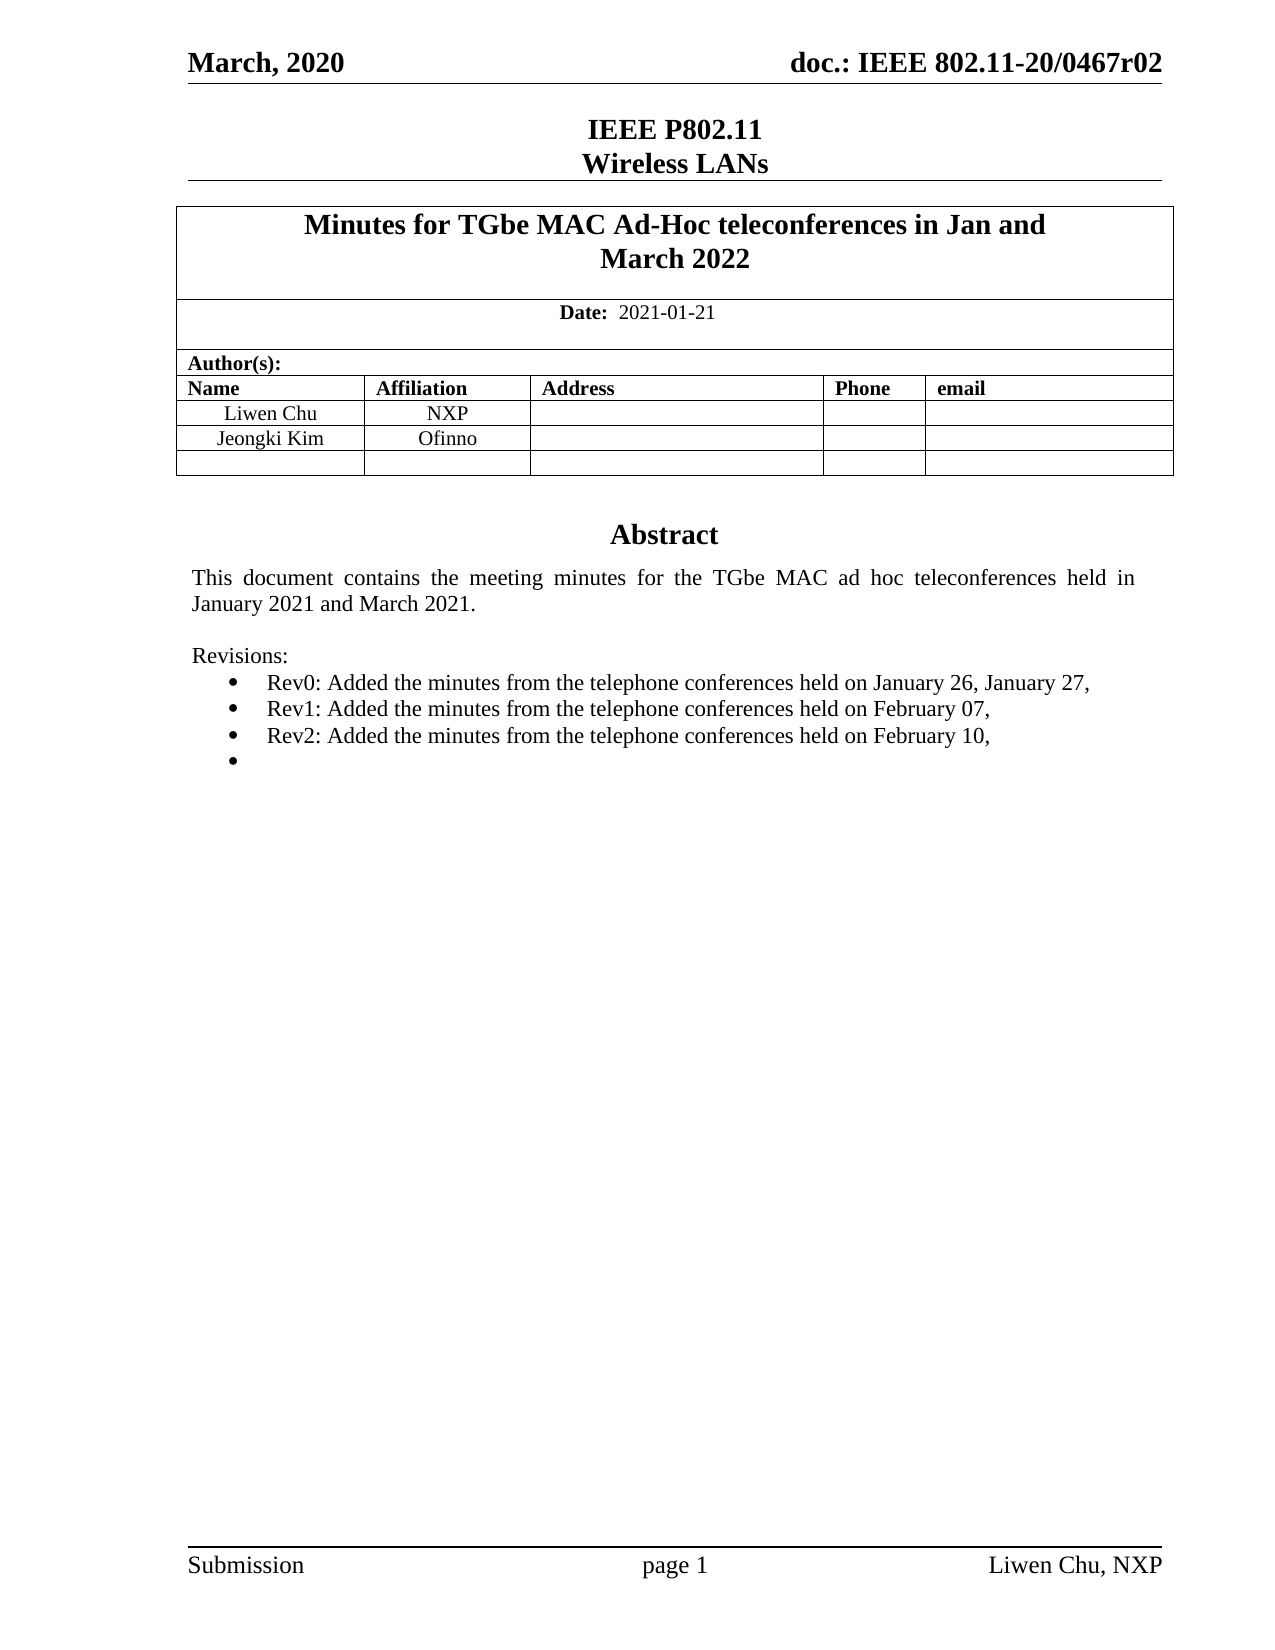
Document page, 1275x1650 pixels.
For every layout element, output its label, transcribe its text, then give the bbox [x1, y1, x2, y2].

table_cell email [926, 376, 1173, 399]
table_cell [531, 426, 823, 450]
table_cell Jeongki Kim [177, 426, 364, 450]
table_cell Author(s): [177, 350, 1173, 374]
table_cell [531, 401, 823, 425]
table_cell [177, 451, 364, 475]
table_header Minutes for TGbe MAC Ad-Hoc teleconferences in Jan and March 2022 [177, 207, 1173, 299]
table_cell [926, 401, 1173, 425]
table_cell Liwen Chu [177, 401, 364, 425]
table_cell [365, 451, 530, 475]
table_cell Date: 2021-01-21 [177, 300, 1173, 349]
table_cell [824, 426, 925, 450]
table_cell Affiliation [365, 376, 530, 399]
table_cell Phone [824, 376, 925, 399]
table_cell [824, 401, 925, 425]
table_cell [824, 451, 925, 475]
table_cell [926, 451, 1173, 475]
table_cell [531, 451, 823, 475]
table_cell Name [177, 376, 364, 399]
text IEEE P802.11 Wireless LANs [187, 112, 1162, 181]
table_cell Ofinno [365, 426, 530, 450]
table_cell [926, 426, 1173, 450]
table_cell Address [531, 376, 823, 399]
table_cell NXP [365, 401, 530, 425]
